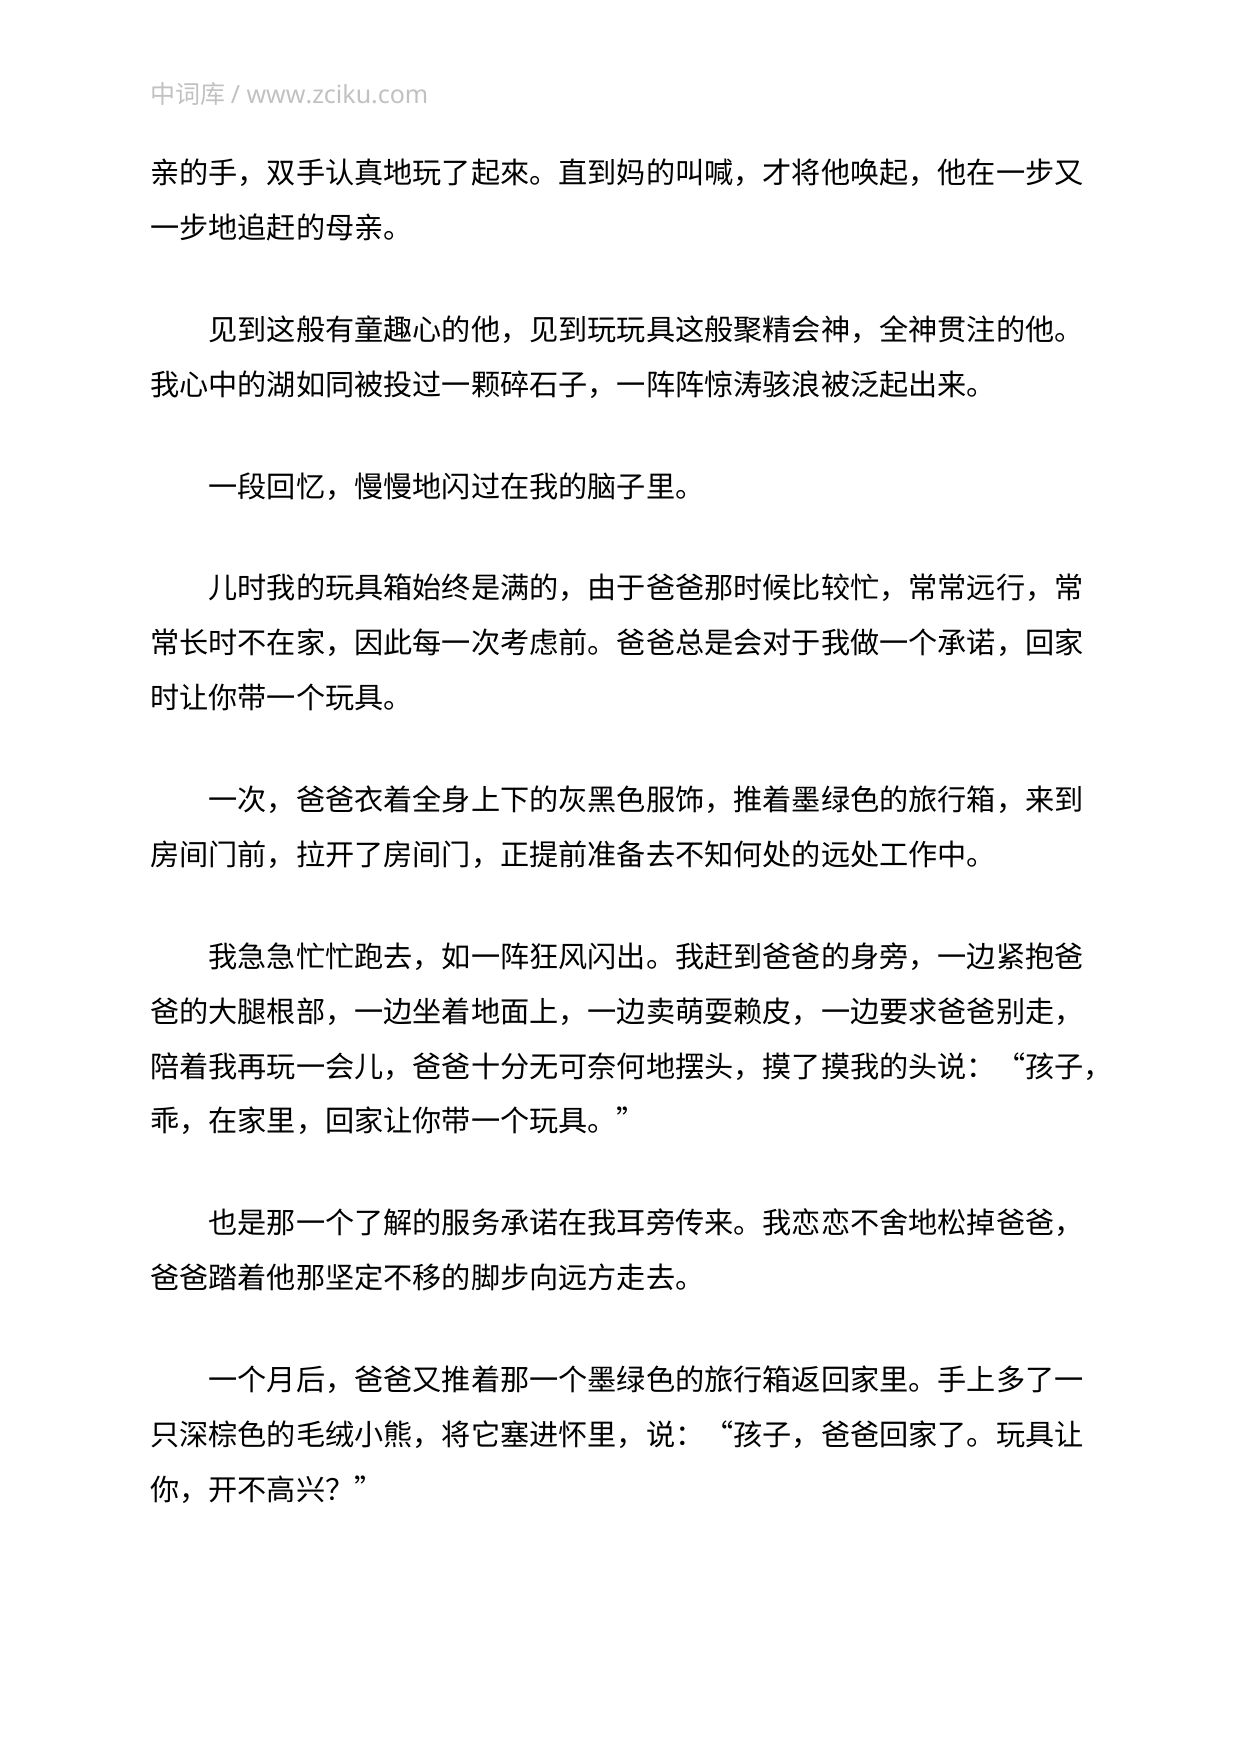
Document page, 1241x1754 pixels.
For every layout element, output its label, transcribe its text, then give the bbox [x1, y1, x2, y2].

text 一个月后，爸爸又推着那一个墨绿色的旅行箱返回家里。手上多了一只深棕色的毛绒小熊，将它塞进怀里，说：“孩子，爸爸回家了。玩具让你，开不高兴？” [150, 1356, 1090, 1508]
text 也是那一个了解的服务承诺在我耳旁传来。我恋恋不舍地松掉爸爸，爸爸踏着他那坚定不移的脚步向远方走去。 [150, 1200, 1090, 1297]
text 见到这般有童趣心的他，见到玩玩具这般聚精会神，全神贯注的他。我心中的湖如同被投过一颗碎石子，一阵阵惊涛骇浪被泛起出来。 [150, 307, 1090, 404]
text 儿时我的玩具箱始终是满的，由于爸爸那时候比较忙，常常远行，常常长时不在家，因此每一次考虑前。爸爸总是会对于我做一个承诺，回家时让你带一个玩具。 [150, 565, 1090, 717]
text 我急急忙忙跑去，如一阵狂风闪出。我赶到爸爸的身旁，一边紧抱爸爸的大腿根部，一边坐着地面上，一边卖萌耍赖皮，一边要求爸爸别走，陪着我再玩一会儿，爸爸十分无可奈何地摆头，摸了摸我的头说：“孩子，乖，在家里，回家让你带一个玩具。” [150, 933, 1090, 1140]
text 一段回忆，慢慢地闪过在我的脑子里。 [150, 463, 1090, 506]
text 一次，爸爸衣着全身上下的灰黑色服饰，推着墨绿色的旅行箱，来到房间门前，拉开了房间门，正提前准备去不知何处的远处工作中。 [150, 777, 1090, 874]
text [150, 150, 1090, 247]
